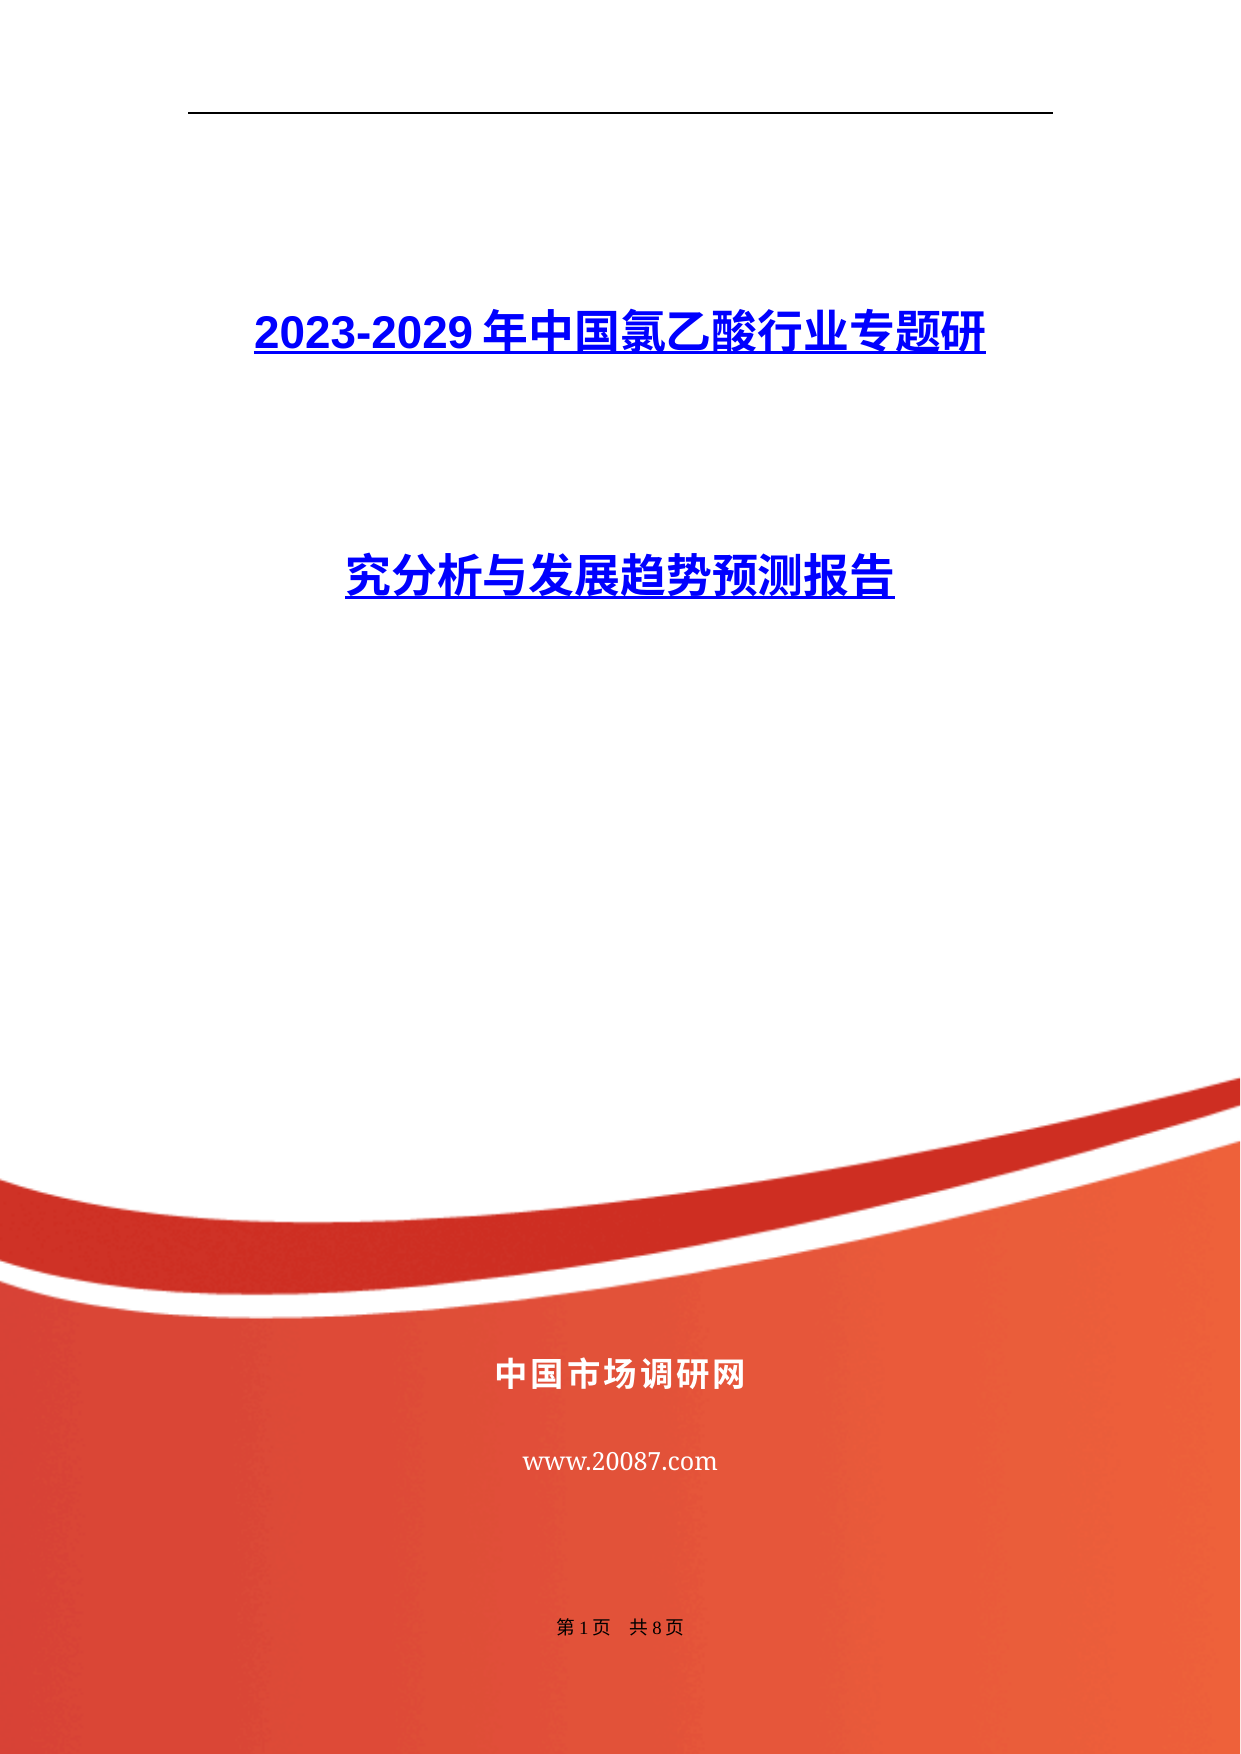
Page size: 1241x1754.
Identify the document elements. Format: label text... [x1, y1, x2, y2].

picture [0, 1006, 1241, 1754]
text www.20087.com [187, 1428, 1053, 1493]
table_header 2023-2029年中国氯乙酸行业专题研究分析与发展趋势预测报告 [188, 207, 1053, 773]
subtitle 中国市场调研网 [187, 1339, 1053, 1404]
